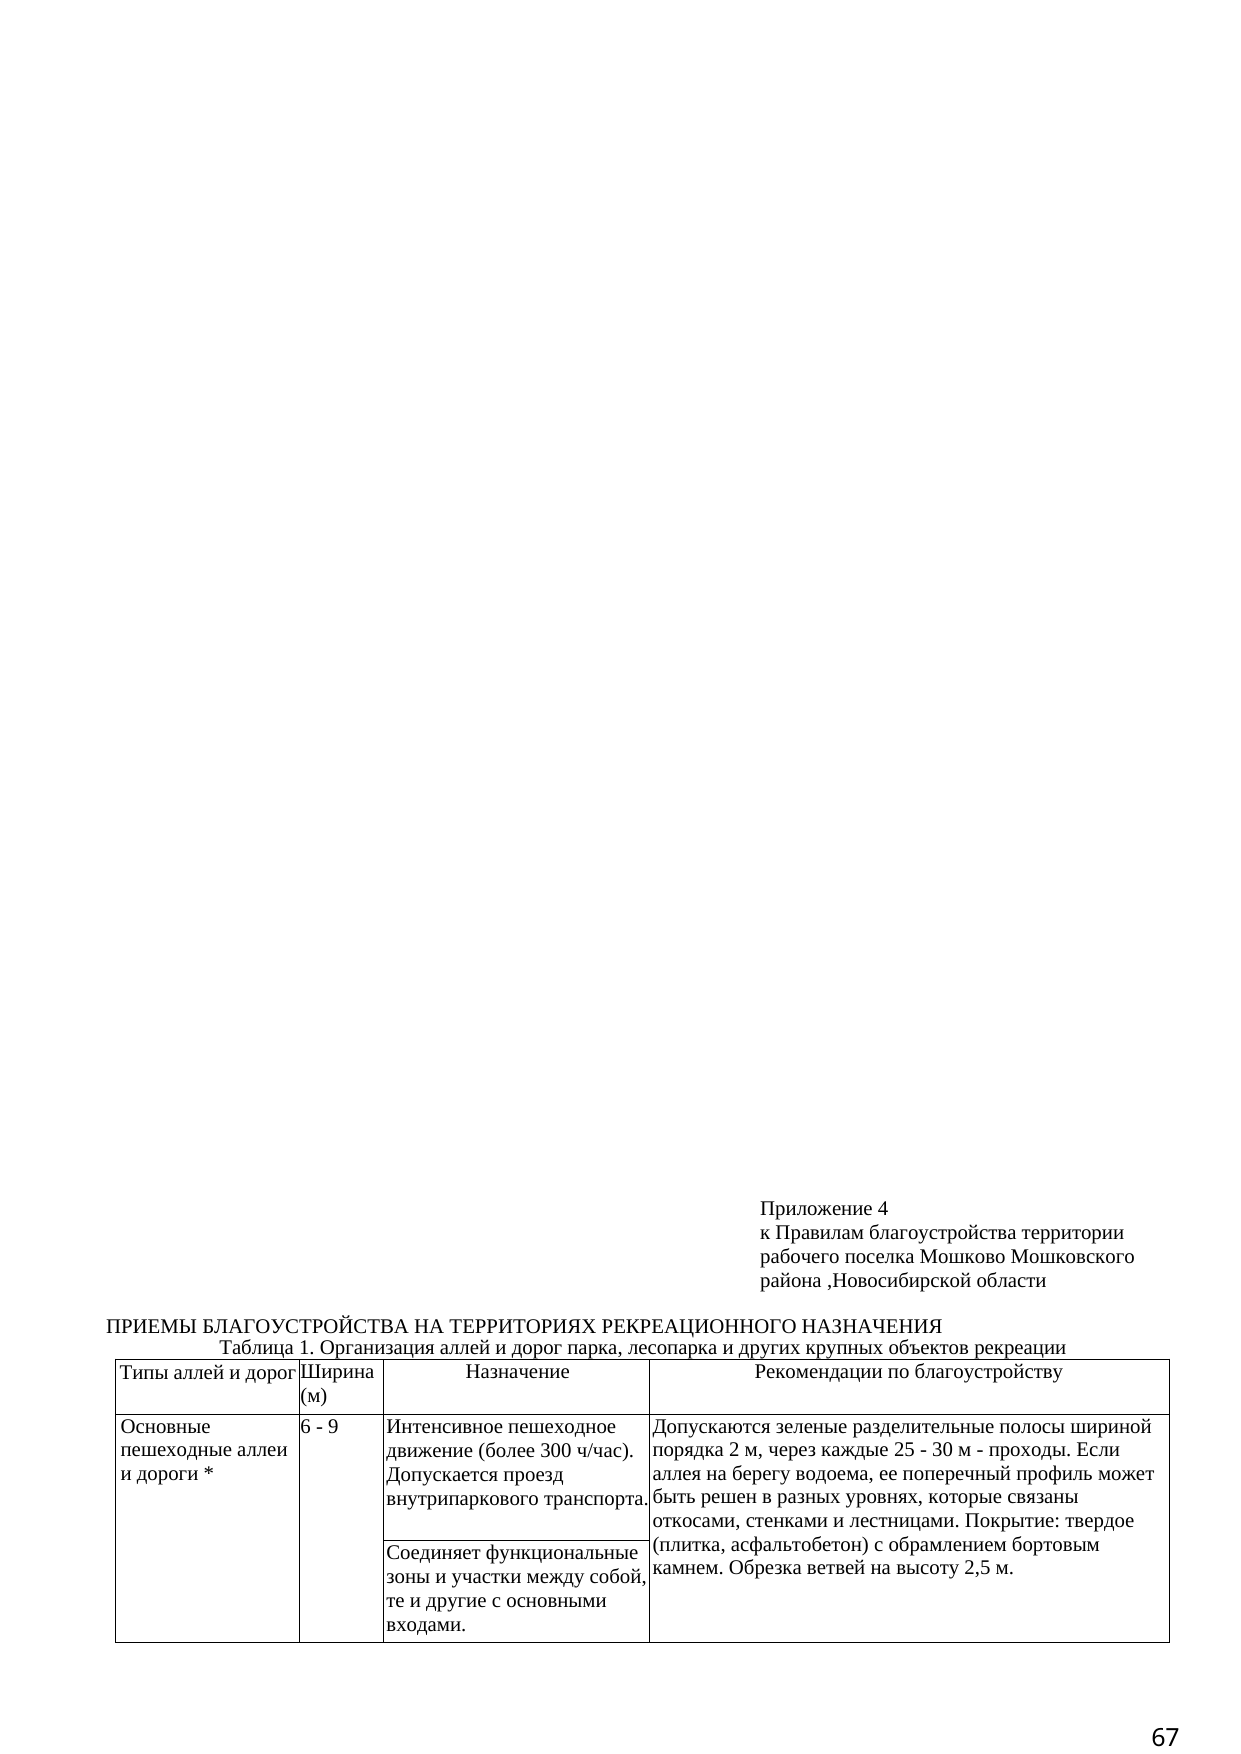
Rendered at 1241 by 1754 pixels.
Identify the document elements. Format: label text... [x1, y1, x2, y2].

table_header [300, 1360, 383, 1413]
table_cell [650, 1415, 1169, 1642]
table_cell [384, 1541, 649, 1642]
text Таблица 1. Организация аллей и дорог парка, лесопарка и других крупных объектов рекреации [106, 1338, 1180, 1358]
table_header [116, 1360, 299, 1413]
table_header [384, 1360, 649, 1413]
text ПРИЕМЫ БЛАГОУСТРОЙСТВА НА ТЕРРИТОРИЯХ РЕКРЕАЦИОННОГО НАЗНАЧЕНИЯ [106, 1313, 1180, 1338]
text Приложение 4 [760, 1196, 1180, 1220]
text к Правилам благоустройства территории рабочего поселка Мошково Мошковского района ,Новосибирской области [760, 1220, 1157, 1292]
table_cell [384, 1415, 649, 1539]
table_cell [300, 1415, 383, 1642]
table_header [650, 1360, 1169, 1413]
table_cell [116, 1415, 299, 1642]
